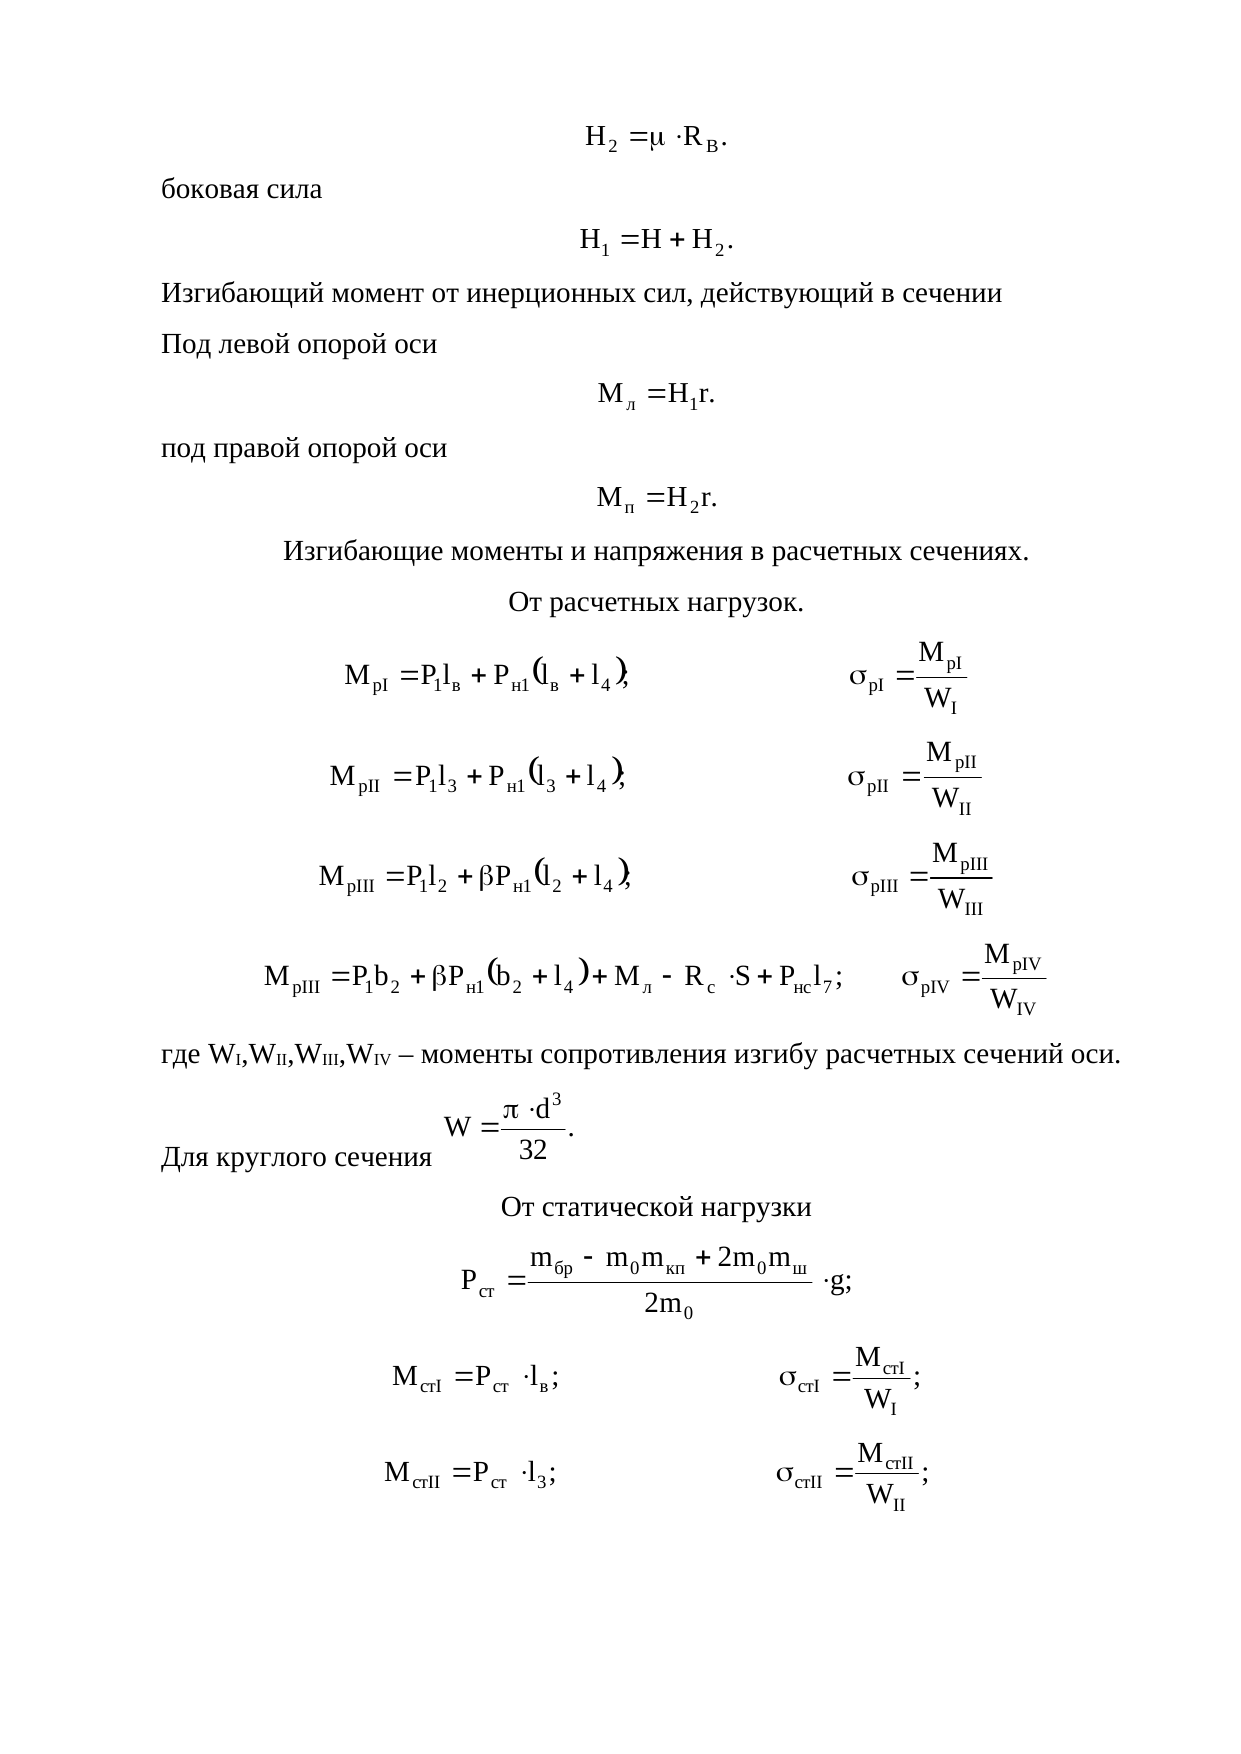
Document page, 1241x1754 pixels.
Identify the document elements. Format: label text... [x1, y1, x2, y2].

text под правой опорой оси [131, 430, 1152, 463]
text Для круглого сечения [131, 1086, 1152, 1172]
text Изгибающий момент от инерционных сил, действующий в сечении [131, 276, 1152, 309]
text От расчетных нагрузок. [131, 584, 1152, 617]
text боковая сила [131, 172, 1152, 205]
text где WI,WII,WIII,WIV – моменты сопротивления изгибу расчетных сечений оси. [131, 1036, 1152, 1069]
subtitle От статической нагрузки [131, 1189, 1152, 1222]
subtitle Под левой опорой оси [131, 326, 1152, 359]
text Изгибающие моменты и напряжения в расчетных сечениях. [131, 533, 1152, 567]
